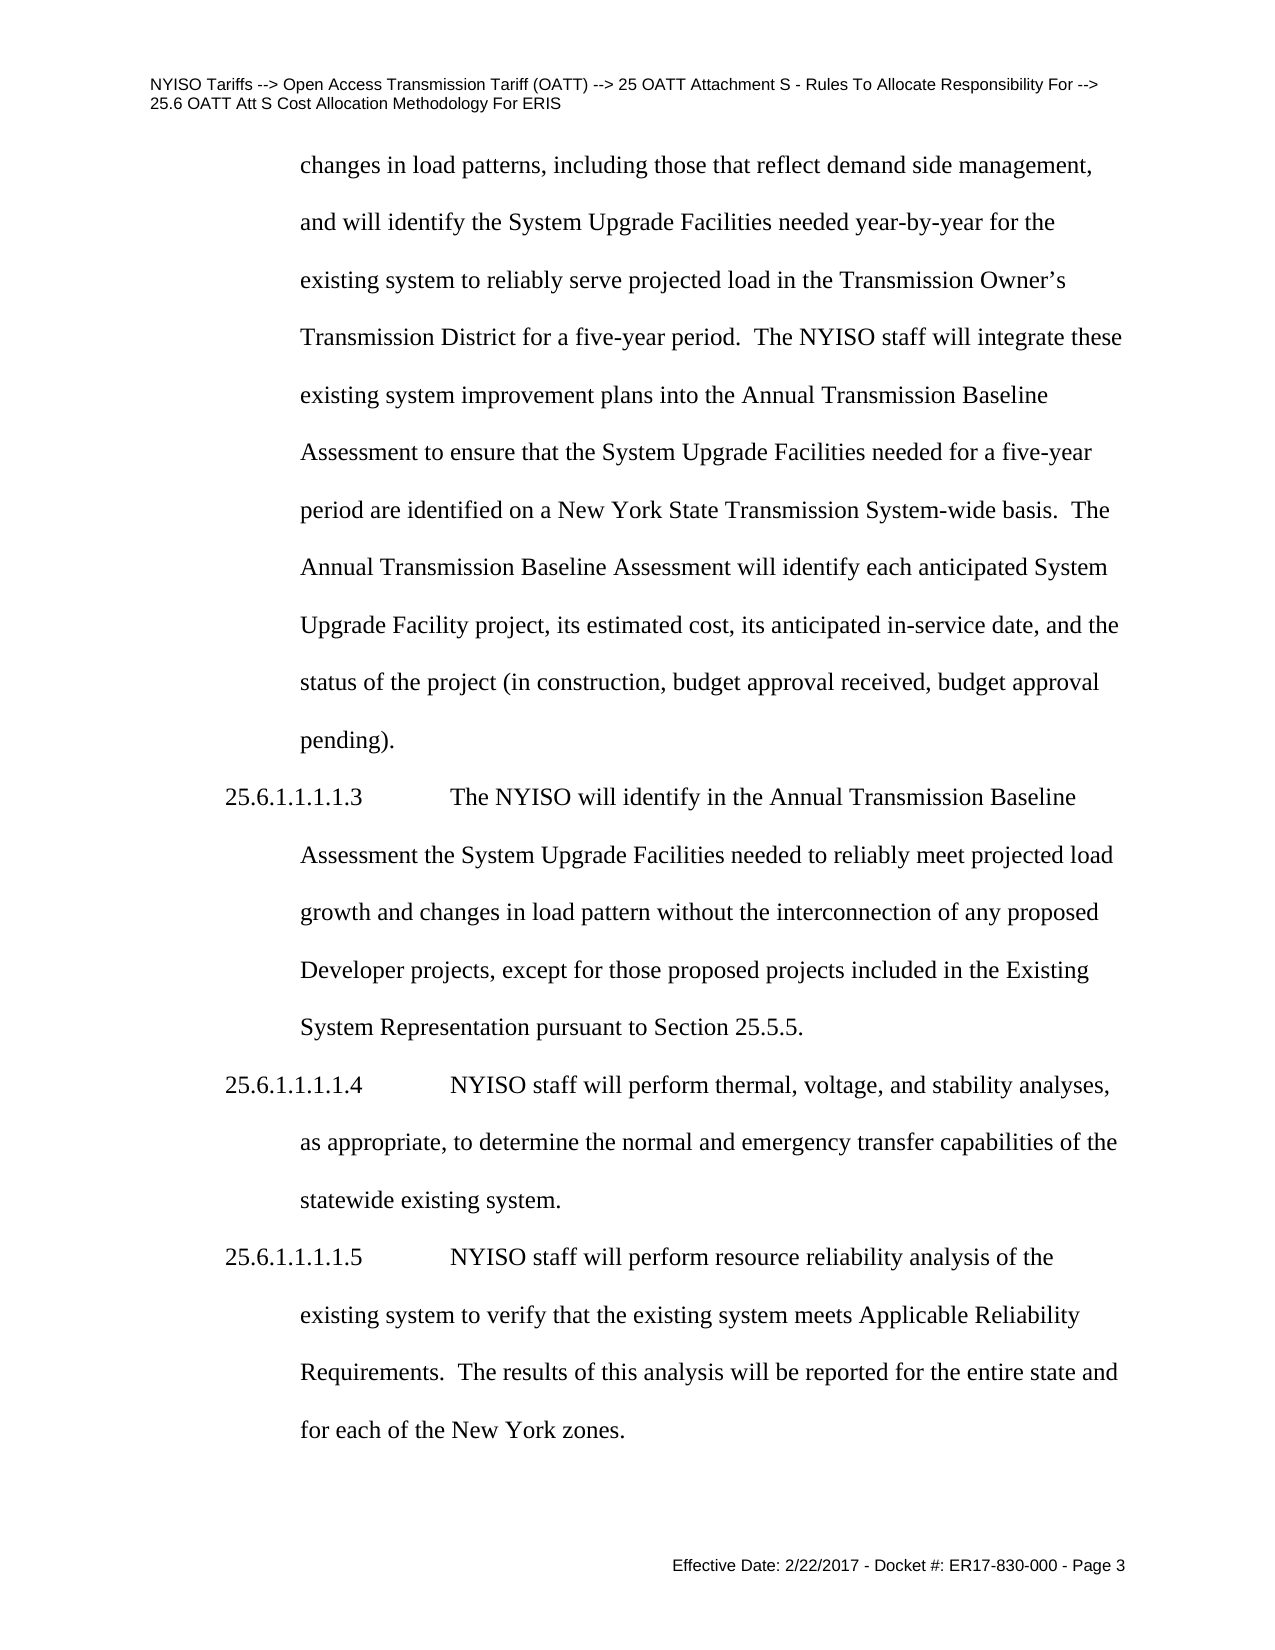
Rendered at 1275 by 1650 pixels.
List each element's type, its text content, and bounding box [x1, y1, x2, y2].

text 25.6.1.1.1.1.4 NYISO staff will perform thermal, voltage, and stability analyses, as appropriate, to determine the normal and emergency transfer capabilities of the statewide existing system. [225, 1070, 1125, 1214]
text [225, 150, 1125, 754]
text 25.6.1.1.1.1.5 NYISO staff will perform resource reliability analysis of the existing system to verify that the existing system meets Applicable Reliability Requirements. The results of this analysis will be reported for the entire state and for each of the zones. [225, 1242, 1125, 1444]
text 25.6.1.1.1.1.3 The NYISO will identify in the Annual Transmission Baseline Assessment the System Upgrade Facilities needed to reliably meet projected load growth and changes in load pattern without the interconnection of any proposed Developer projects, except for those proposed projects included in the Existing System Representation pursuant to Section 25.5.5. [225, 782, 1125, 1041]
